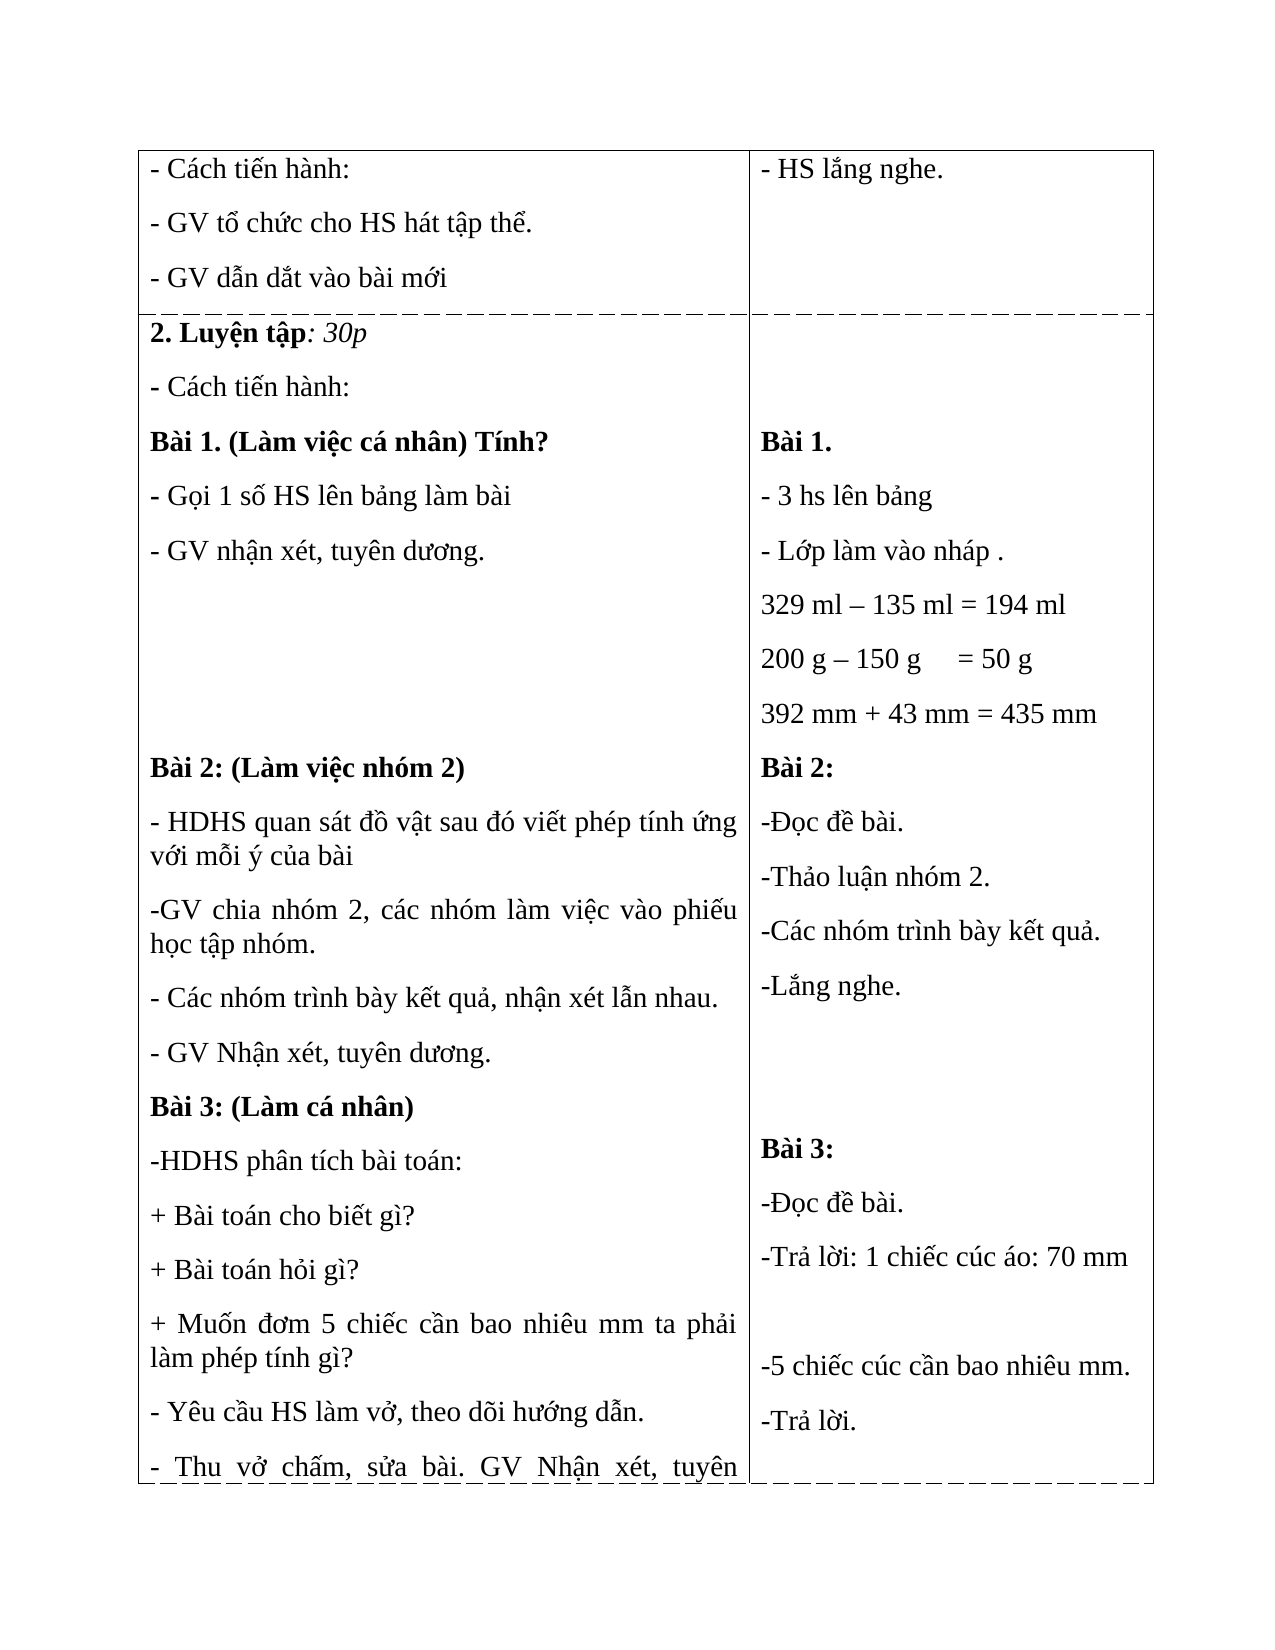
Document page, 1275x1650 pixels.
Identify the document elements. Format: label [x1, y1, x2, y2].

table_cell [139, 314, 749, 1482]
table_cell [139, 151, 749, 314]
table_cell [750, 314, 1153, 1482]
table_cell [750, 151, 1153, 314]
